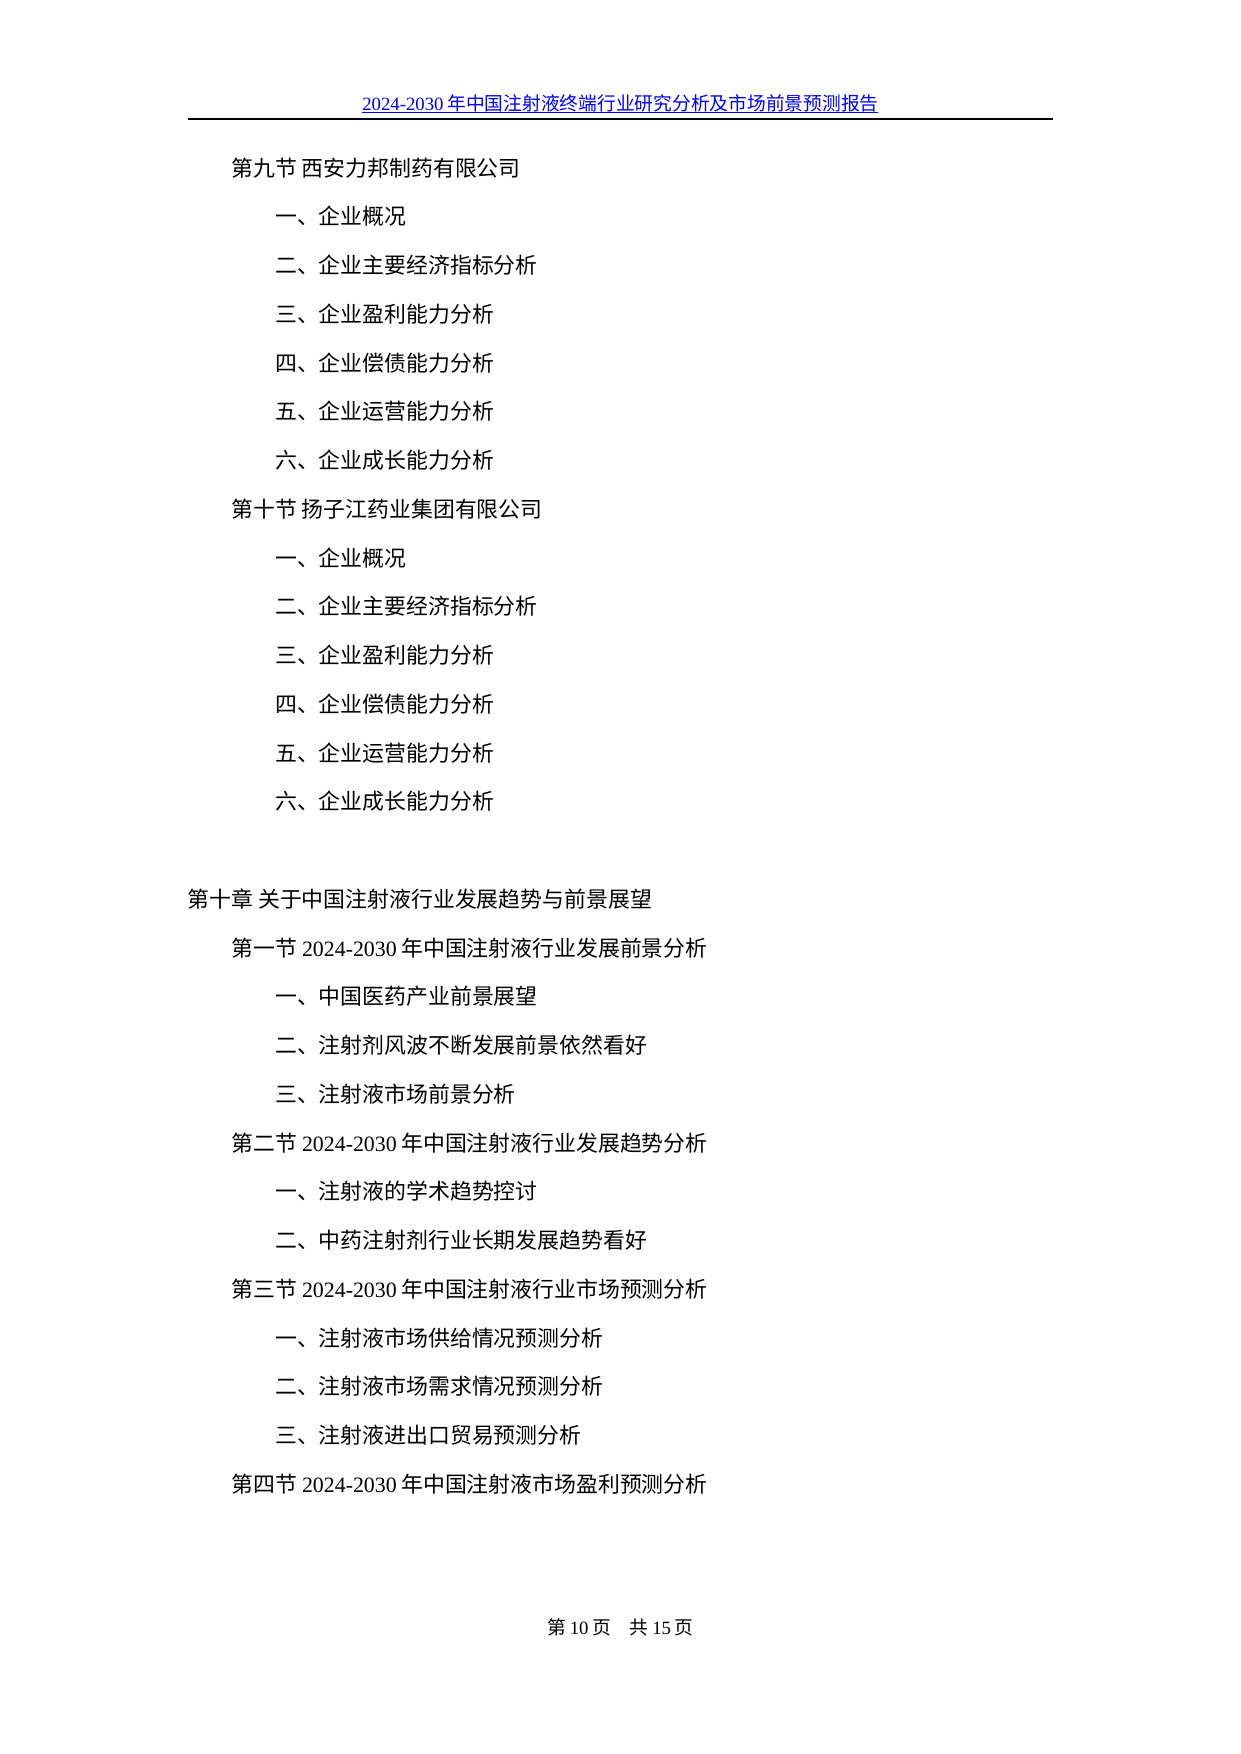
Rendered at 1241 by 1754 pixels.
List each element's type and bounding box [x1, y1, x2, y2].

text [187, 150, 1053, 1499]
